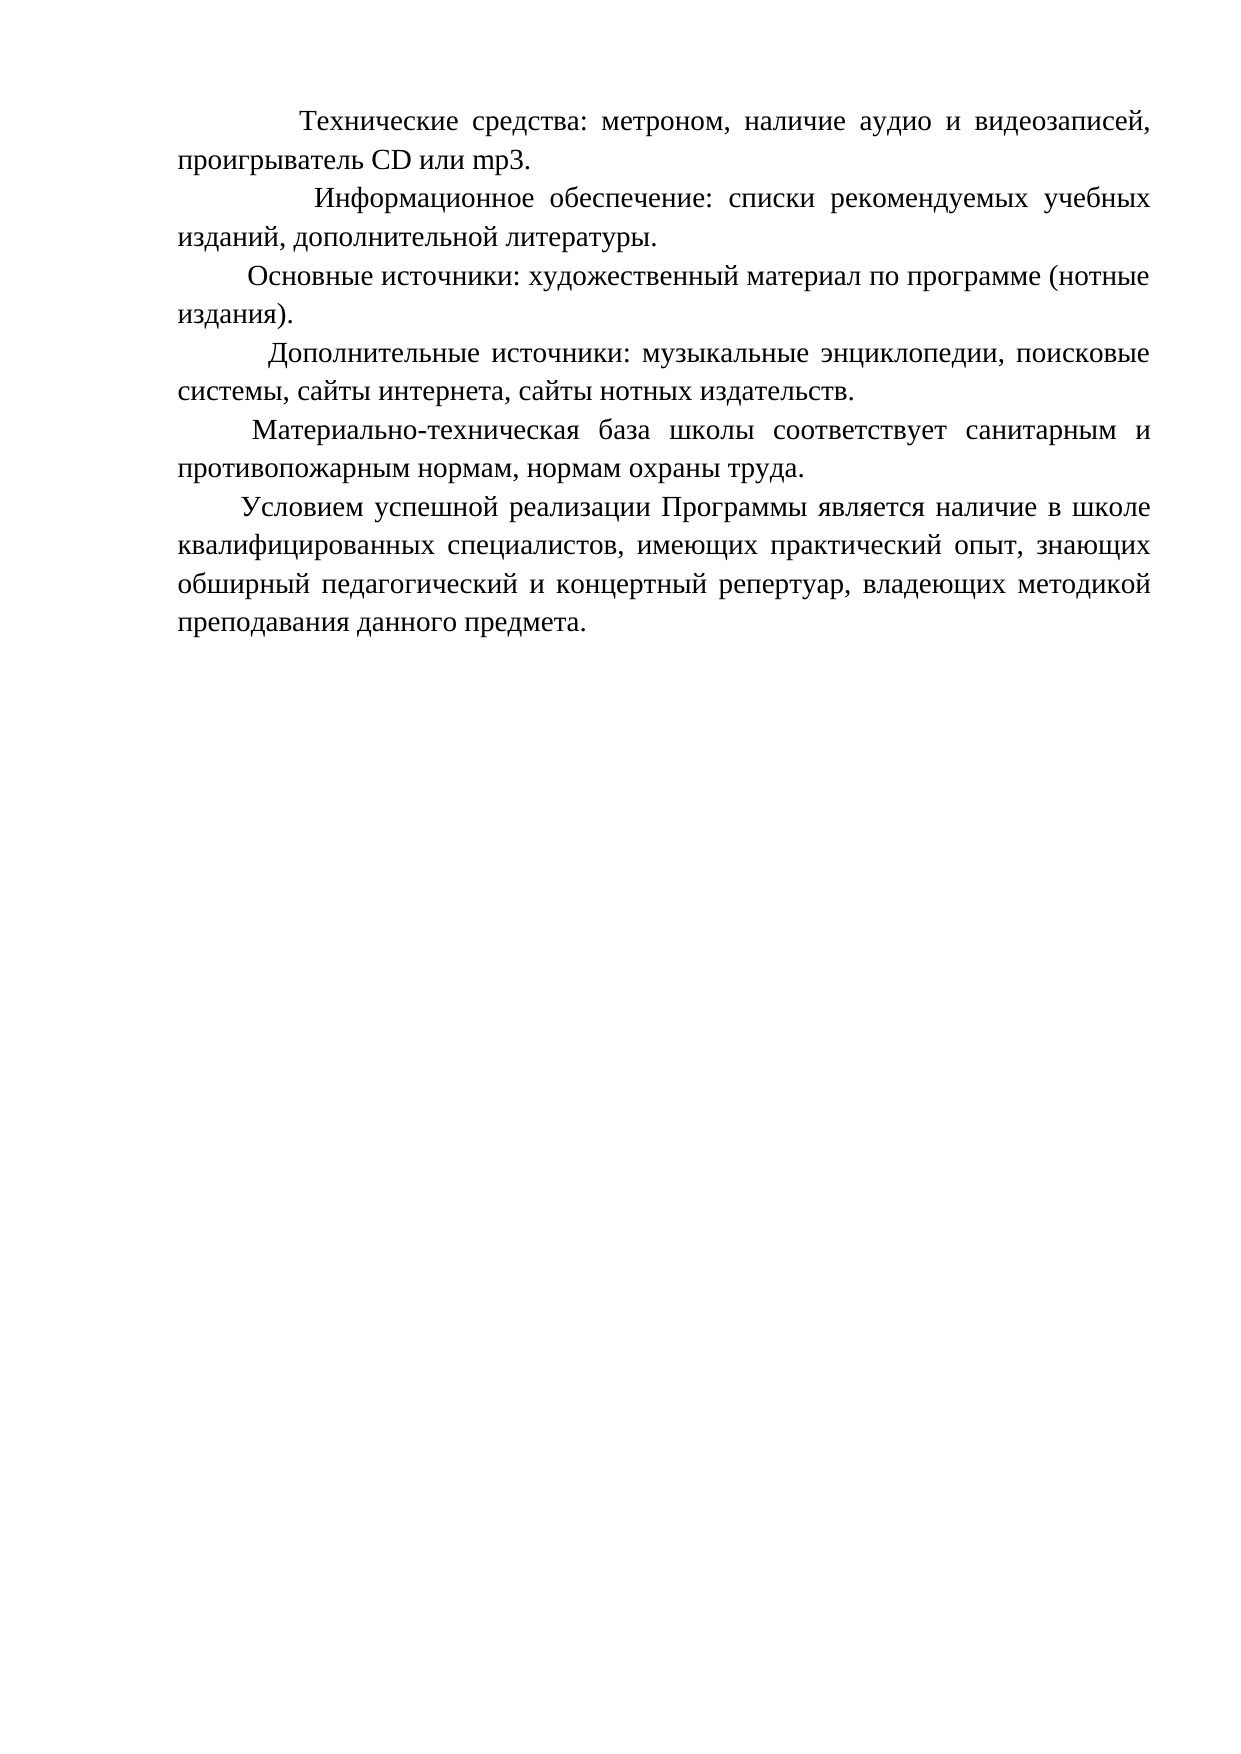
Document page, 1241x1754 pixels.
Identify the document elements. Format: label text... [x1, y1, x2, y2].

text Основные источники: художественный материал по программе (нотные издания). [177, 258, 1152, 330]
text Условием успешной реализации Программы является наличие в школе квалифицированных специалистов, имеющих практический опыт, знающих обширный педагогический и концертный репертуар, владеющих методикой преподавания данного предмета. [177, 489, 1152, 638]
text Информационное обеспечение: списки рекомендуемых учебных изданий, дополнительной литературы. [177, 181, 1152, 253]
text Дополнительные источники: музыкальные энциклопедии, поисковые системы, сайты интернета, сайты нотных издательств. [177, 335, 1152, 407]
text Материально-техническая база школы соответствует санитарным и противопожарным нормам, нормам охраны труда. [177, 412, 1152, 484]
text Технические средства: метроном, наличие аудио и видеозаписей, проигрыватель СD или mp3. [177, 103, 1152, 176]
